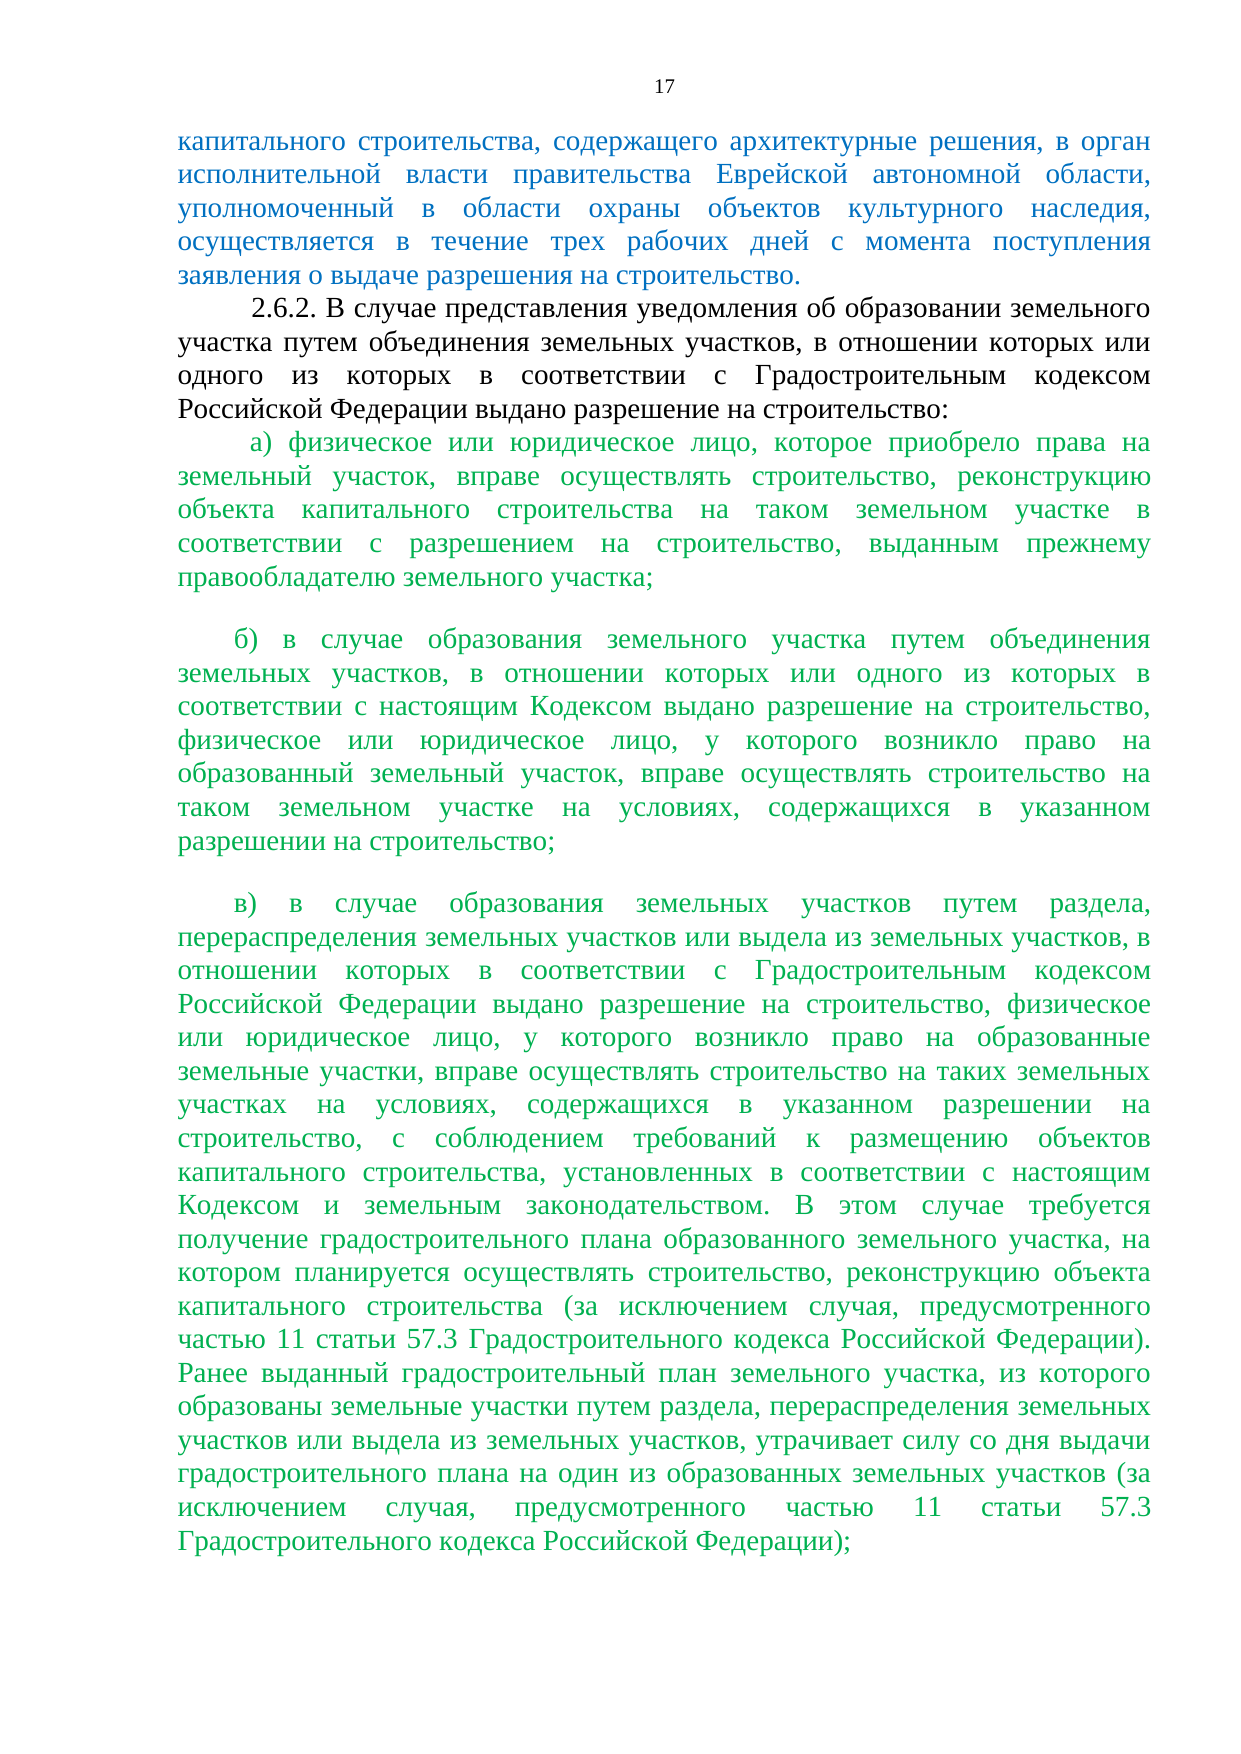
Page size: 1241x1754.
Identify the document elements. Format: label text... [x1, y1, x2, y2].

text а) физическое или юридическое лицо, которое приобрело права на земельный участок, вправе осуществлять строительство, реконструкцию объекта капитального строительства на таком земельном участке в соответствии с разрешением на строительство, выданным прежнему правообладателю земельного участка; [177, 424, 1152, 592]
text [177, 123, 1152, 290]
text 2.6.2. В случае представления уведомления об образовании земельного участка путем объединения земельных участков, в отношении которых или одного из которых в соответствии с Градостроительным кодексом Российской Федерации выдано разрешение на строительство: [177, 290, 1152, 424]
text б) в случае образования земельного участка путем объединения земельных участков, в отношении которых или одного из которых в соответствии с настоящим Кодексом выдано разрешение на строительство, физическое или юридическое лицо, у которого возникло право на образованный земельный участок, вправе осуществлять строительство на таком земельном участке на условиях, содержащихся в указанном разрешении на строительство; [177, 621, 1152, 856]
text в) в случае образования земельных участков путем раздела, перераспределения земельных участков или выдела из земельных участков, в отношении которых в соответствии с Градостроительным кодексом Российской Федерации выдано разрешение на строительство, физическое или юридическое лицо, у которого возникло право на образованные земельные участки, вправе осуществлять строительство на таких земельных участках на условиях, содержащихся в указанном разрешении на строительство, с соблюдением требований к размещению объектов капитального строительства, установленных в соответствии с настоящим Кодексом и земельным законодательством. В этом случае требуется получение градостроительного плана образованного земельного участка, на котором планируется осуществлять строительство, реконструкцию объекта капитального строительства (за исключением случая, предусмотренного частью 11 статьи 57.3 Градостроительного кодекса Российской Федерации). Ранее выданный градостроительный план земельного участка, из которого образованы земельные участки путем раздела, перераспределения земельных участков или выдела из земельных участков, утрачивает силу со дня выдачи градостроительного плана на один из образованных земельных участков (за исключением случая, предусмотренного частью 11 статьи 57.3 Градостроительного кодекса Российской Федерации); [177, 885, 1152, 1556]
